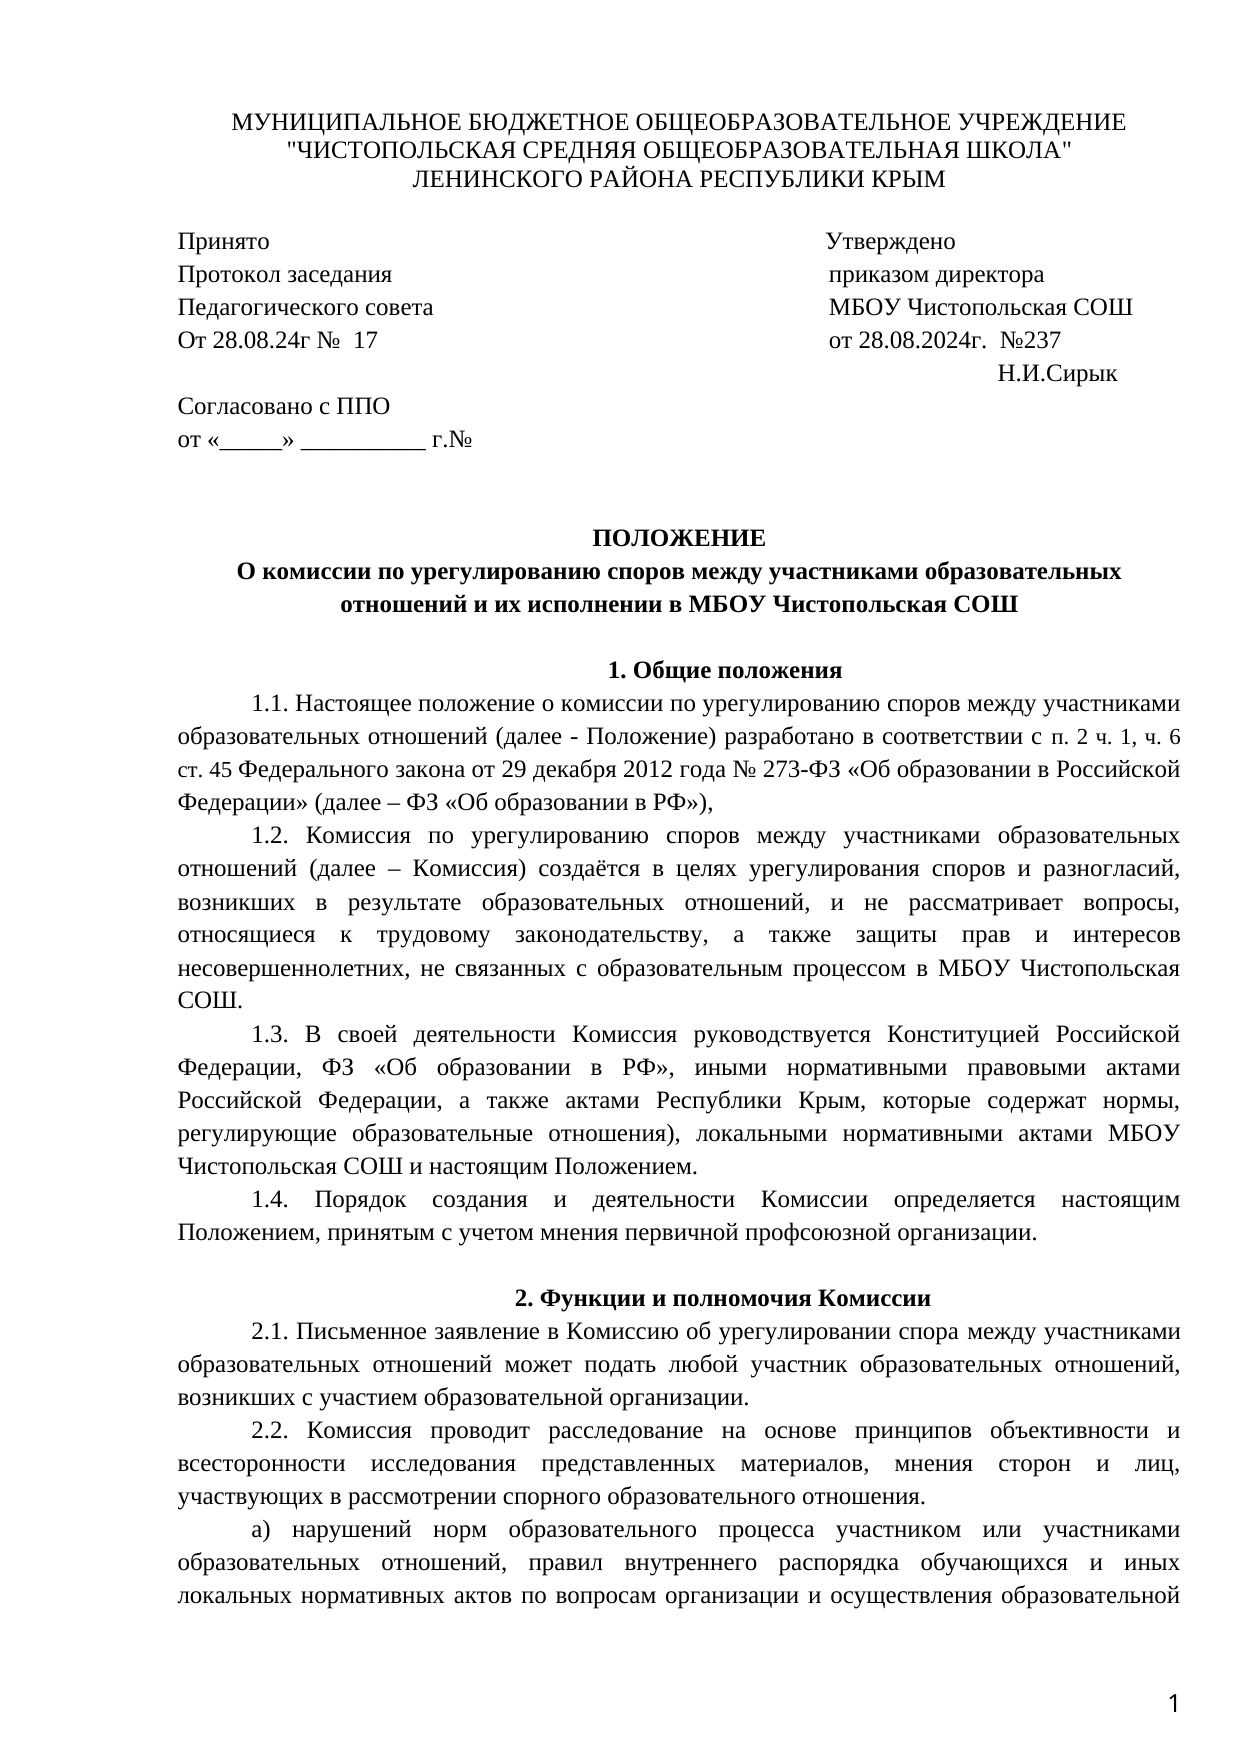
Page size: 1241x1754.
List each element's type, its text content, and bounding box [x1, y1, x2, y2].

text 2. Функции и полномочия Комиссии [177, 1283, 1181, 1312]
table_cell Согласовано с ППО от «_____» __________ г.№ [166, 391, 1196, 490]
text ПОЛОЖЕНИЕ [177, 523, 1181, 552]
text 2.1. Письменное заявление в Комиссию об урегулировании спора между участниками образовательных отношений может подать любой участник образовательных отношений, возникших с участием образовательной организации. [177, 1316, 1181, 1411]
text МУНИЦИПАЛЬНОЕ БЮДЖЕТНОЕ ОБЩЕОБРАЗОВАТЕЛЬНОЕ УЧРЕЖДЕНИЕ [177, 107, 1181, 136]
text 1.3. В своей деятельности Комиссия руководствуется Конституцией Российской Федерации, ФЗ «Об образовании в РФ», иными нормативными правовыми актами Российской Федерации, а также актами Республики Крым, которые содержат нормы, регулирующие образовательные отношения), локальными нормативными актами МБОУ Чистопольская СОШ и настоящим Положением. [177, 1019, 1181, 1179]
text "ЧИСТОПОЛЬСКАЯ СРЕДНЯЯ ОБЩЕОБРАЗОВАТЕЛЬНАЯ ШКОЛА" [177, 136, 1181, 164]
table_header Принято Утверждено Протокол заседания приказом директора Педагогического совета МБОУ Чистопольская СОШ От 28.08.24г № 17 от 28.08.2024г. №237 Н.И.Сирык [166, 226, 1196, 391]
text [177, 1514, 1181, 1609]
text ЛЕНИНСКОГО РАЙОНА РЕСПУБЛИКИ КРЫМ [177, 164, 1181, 193]
text 1.4. Порядок создания и деятельности Комиссии определяется настоящим Положением, принятым с учетом мнения первичной профсоюзной организации. [177, 1184, 1181, 1246]
text 1.2. Комиссия по урегулированию споров между участниками образовательных отношений (далее – Комиссия) создаётся в целях урегулирования споров и разногласий, возникших в результате образовательных отношений, и не рассматривает вопросы, относящиеся к трудовому законодательству, а также защиты прав и интересов несовершеннолетних, не связанных с образовательным процессом в МБОУ Чистопольская СОШ. [177, 821, 1181, 1014]
text О комиссии по урегулированию споров между участниками образовательных отношений и их исполнении в МБОУ Чистопольская СОШ [177, 556, 1181, 618]
text 1.1. Настоящее положение о комиссии по урегулированию споров между участниками образовательных отношений (далее - Положение) разработано в соответствии с п. 2 ч. 1, ч. 6 ст. 45 Федерального закона от 29 декабря 2012 года № 273-ФЗ «Об образовании в Российской Федерации» (далее – ФЗ «Об образовании в РФ»), [177, 688, 1181, 816]
text 1. Общие положения [177, 655, 1181, 684]
text 2.2. Комиссия проводит расследование на основе принципов объективности и всесторонности исследования представленных материалов, мнения сторон и лиц, участвующих в рассмотрении спорного образовательного отношения. [177, 1415, 1181, 1510]
